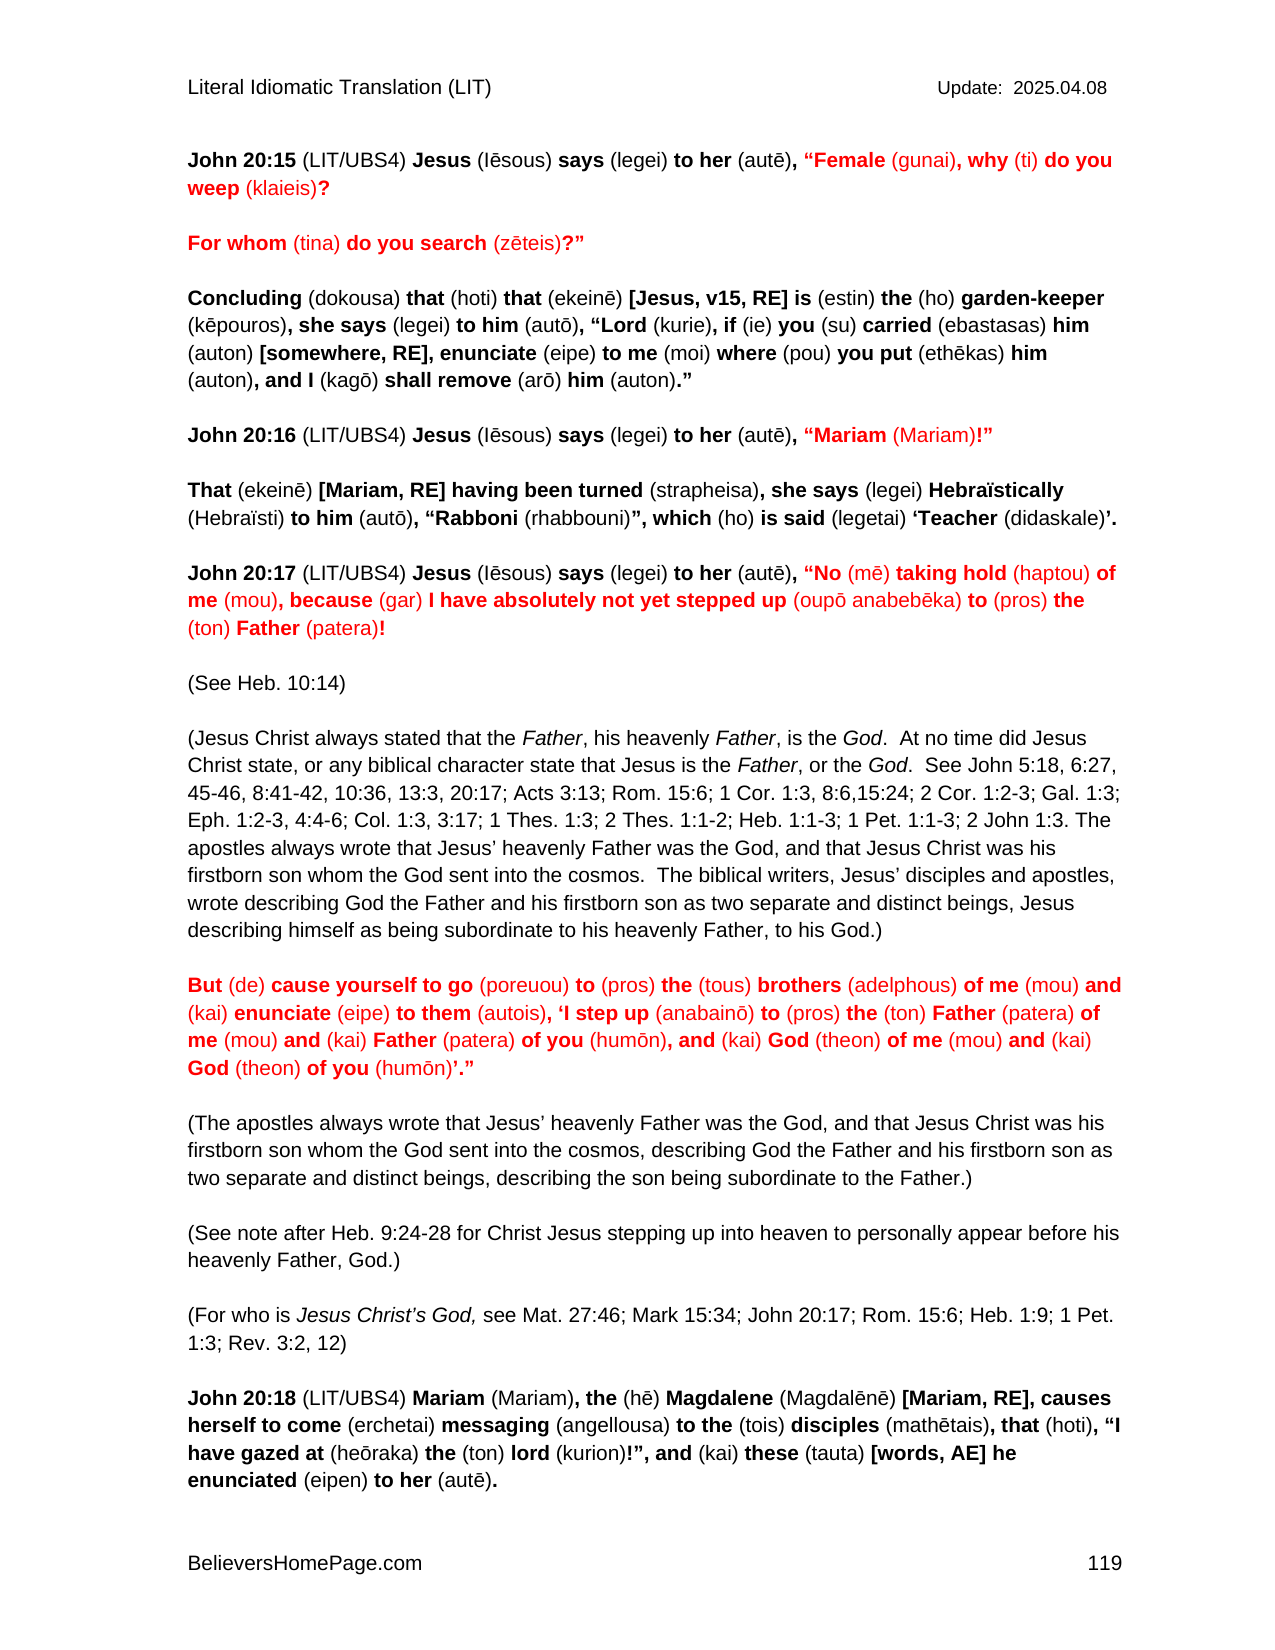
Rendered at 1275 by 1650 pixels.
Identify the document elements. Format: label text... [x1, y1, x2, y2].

text John 20:18 (LIT/UBS4) Mariam (Mariam), the (hē) Magdalene (Magdalēnē) [Mariam, RE], causes herself to come (erchetai) messaging (angellousa) to the (tois) disciples (mathētais), that (hoti), “I have gazed at (heōraka) the (ton) lord (kurion)!”, and (kai) these (tauta) [words, AE] he enunciated (eipen) to her (autē). [187, 1386, 1125, 1492]
text John 20:17 (LIT/UBS4) Jesus (Iēsous) says (legei) to her (autē), “No (mē) taking hold (haptou) of me (mou), because (gar) I have absolutely not yet stepped up (oupō anabebēka) to (pros) the (ton) Father (patera)! [187, 561, 1125, 639]
text (See note after Heb. 9:24-28 for Christ Jesus stepping up into heaven to personally appear before his heavenly Father, God.) [187, 1221, 1125, 1272]
text John 20:15 (LIT/UBS4) Jesus (Iēsous) says (legei) to her (autē), “Female (gunai), why (ti) do you weep (klaieis)? [187, 148, 1125, 199]
text John 20:16 (LIT/UBS4) Jesus (Iēsous) says (legei) to her (autē), “Mariam (Mariam)!” [187, 423, 1125, 447]
text Concluding (dokousa) that (hoti) that (ekeinē) [Jesus, v15, RE] is (estin) the (ho) garden-keeper (kēpouros), she says (legei) to him (autō), “Lord (kurie), if (ie) you (su) carried (ebastasas) him (auton) [somewhere, RE], enunciate (eipe) to me (moi) where (pou) you put (ethēkas) him (auton), and I (kagō) shall remove (arō) him (auton).” [187, 286, 1125, 392]
text For whom (tina) do you search (zēteis)?” [187, 231, 1125, 254]
text (The apostles always wrote that Jesus’ heavenly Father was the God, and that Jesus Christ was his firstborn son whom the God sent into the cosmos, describing God the Father and his firstborn son as two separate and distinct beings, describing the son being subordinate to the Father.) [187, 1111, 1125, 1189]
text That (ekeinē) [Mariam, RE] having been turned (strapheisa), she says (legei) Hebraïstically (Hebraïsti) to him (autō), “Rabboni (rhabbouni)”, which (ho) is said (legetai) ‘Teacher (didaskale)’. [187, 478, 1125, 529]
text (Jesus Christ always stated that the Father, his heavenly Father, is the God. At no time did Jesus Christ state, or any biblical character state that Jesus is the Father, or the God. See John 5:18, 6:27, 45-46, 8:41-42, 10:36, 13:3, 20:17; Acts 3:13; Rom. 15:6; 1 Cor. 1:3, 8:6,15:24; 2 Cor. 1:2-3; Gal. 1:3; Eph. 1:2-3, 4:4-6; Col. 1:3, 3:17; 1 Thes. 1:3; 2 Thes. 1:1-2; Heb. 1:1-3; 1 Pet. 1:1-3; 2 John 1:3. The apostles always wrote that Jesus’ heavenly Father was the God, and that Jesus Christ was his firstborn son whom the God sent into the cosmos. The biblical writers, Jesus’ disciples and apostles, wrote describing God the Father and his firstborn son as two separate and distinct beings, Jesus describing himself as being subordinate to his heavenly Father, to his God.) [187, 726, 1125, 942]
text (For who is Jesus Christ’s God, see Mat. 27:46; Mark 15:34; John 20:17; Rom. 15:6; Heb. 1:9; 1 Pet. 1:3; Rev. 3:2, 12) [187, 1303, 1125, 1354]
text (See Heb. 10:14) [187, 671, 1125, 694]
text But (de) cause yourself to go (poreuou) to (pros) the (tous) brothers (adelphous) of me (mou) and (kai) enunciate (eipe) to them (autois), ‘I step up (anabainō) to (pros) the (ton) Father (patera) of me (mou) and (kai) Father (patera) of you (humōn), and (kai) God (theon) of me (mou) and (kai) God (theon) of you (humōn)’.” [187, 973, 1125, 1079]
